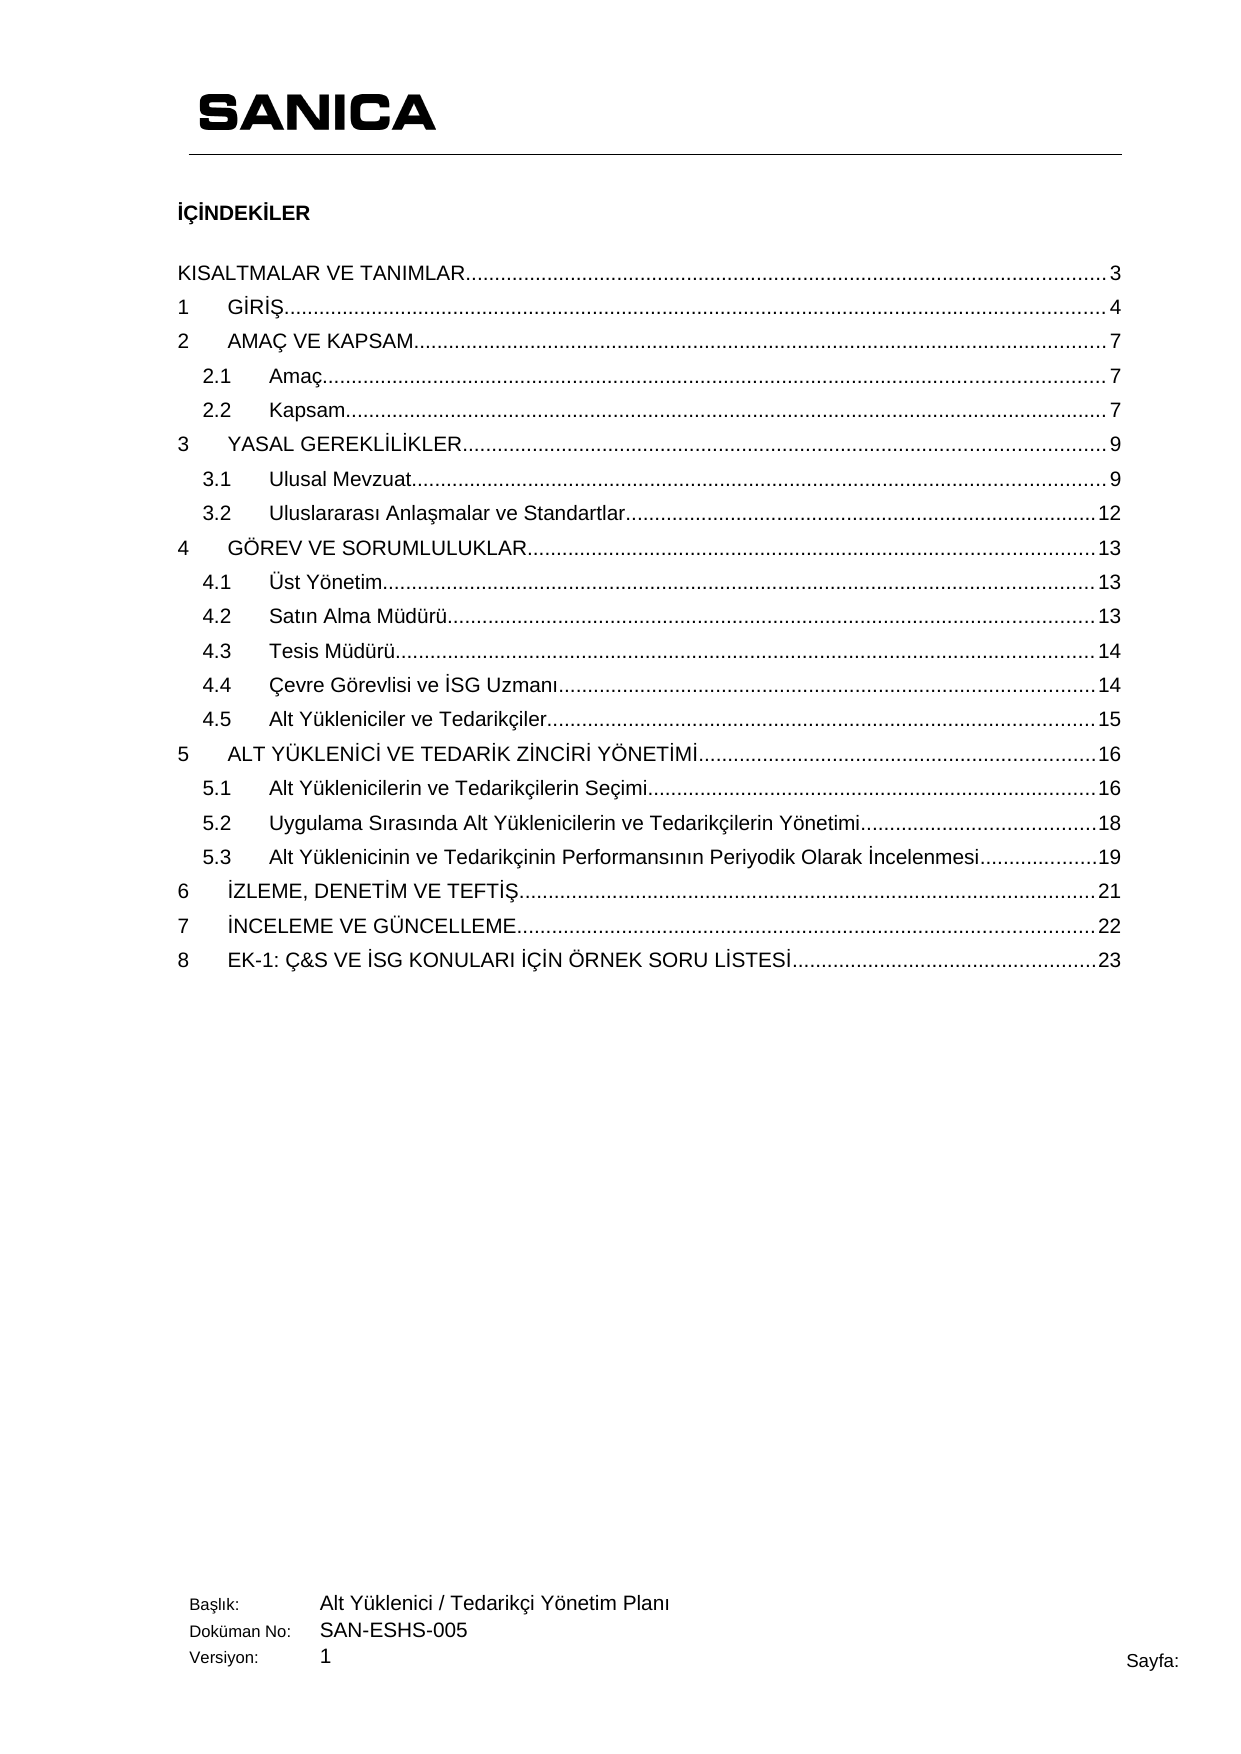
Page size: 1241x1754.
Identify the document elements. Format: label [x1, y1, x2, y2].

picture [199, 94, 436, 130]
